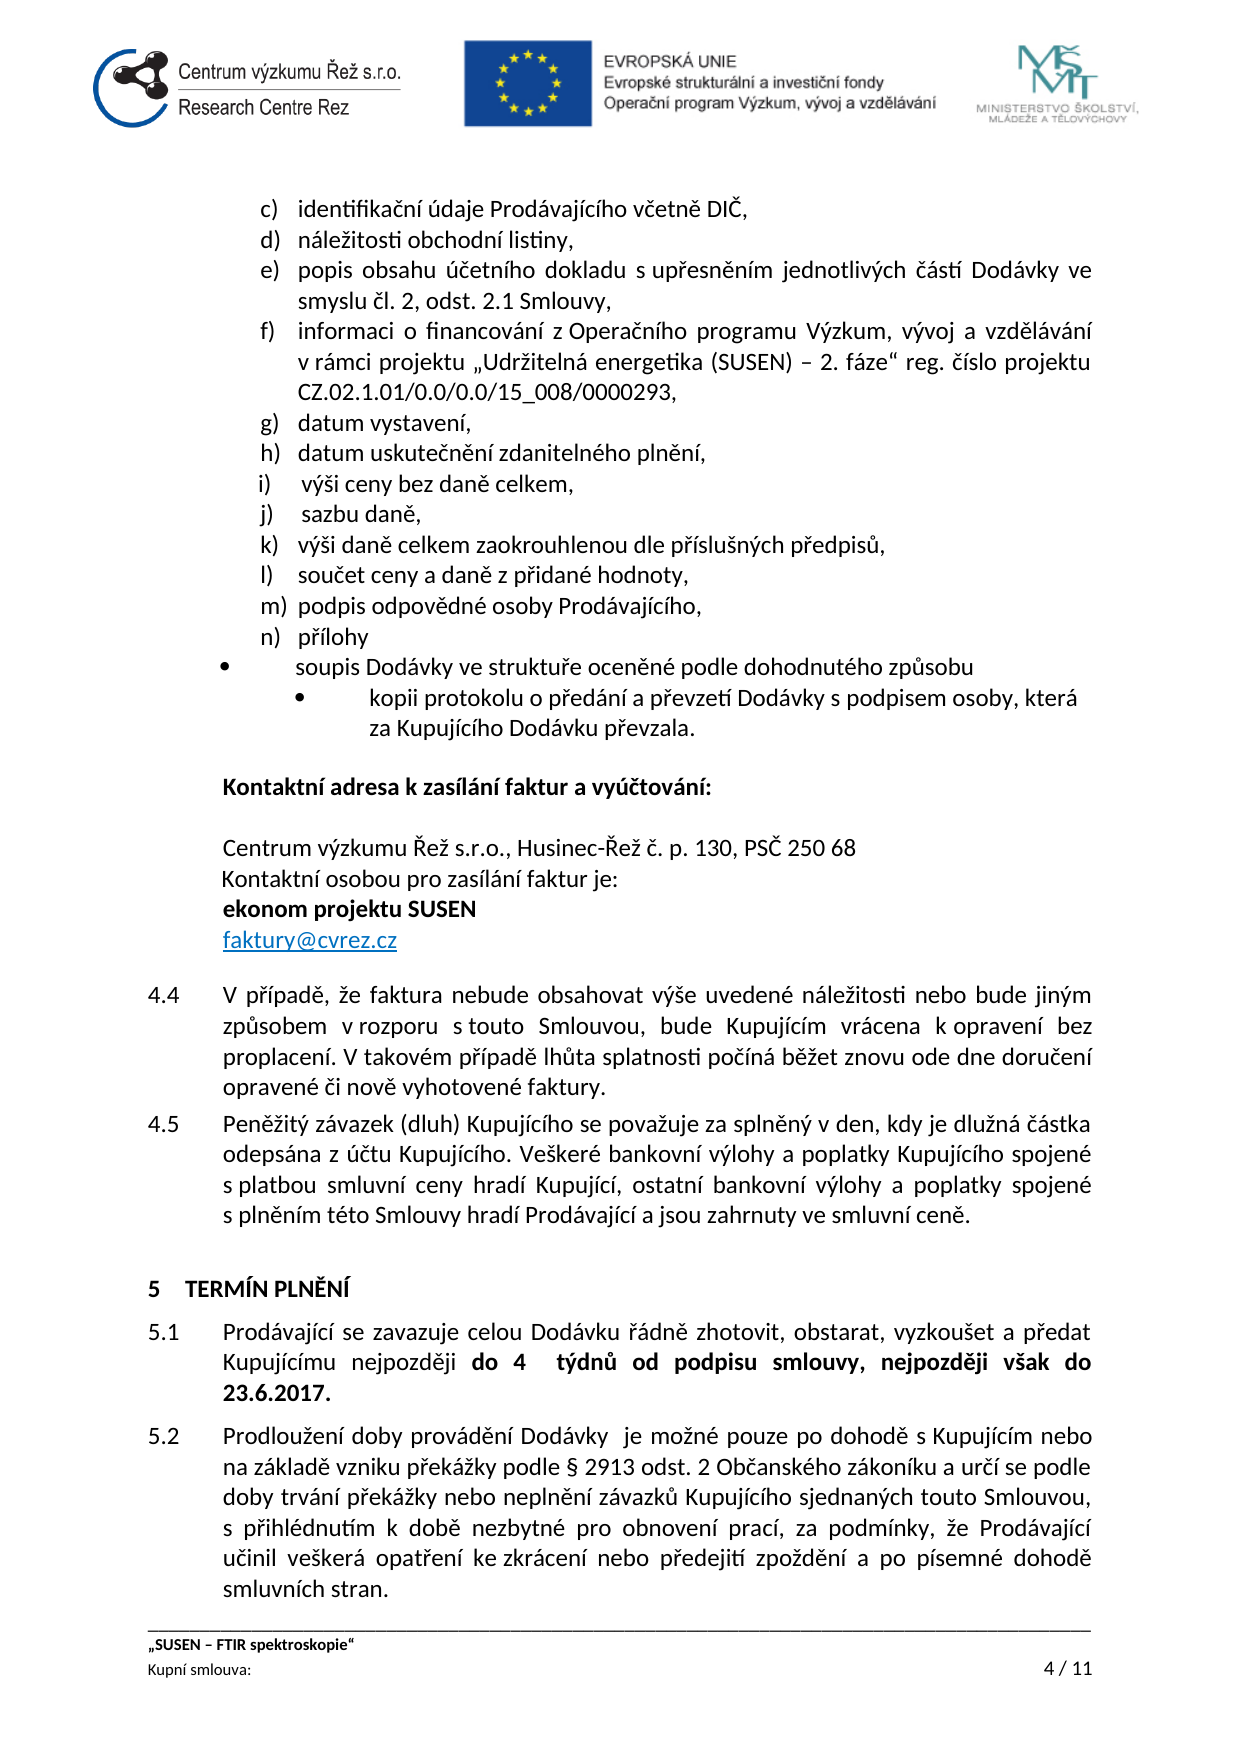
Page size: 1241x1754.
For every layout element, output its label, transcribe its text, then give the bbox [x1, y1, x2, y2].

subtitle Peněžitý závazek (dluh) Kupujícího se považuje za splněný v den, kdy je dlužná částka odepsána z účtu Kupujícího. Veškeré bankovní výlohy a poplatky Kupujícího spojené s platbou smluvní ceny hradí Kupující, ostatní bankovní výlohy a poplatky spojené s plněním této Smlouvy hradí Prodávající a jsou zahrnuty ve smluvní ceně. [148, 1108, 1093, 1230]
subtitle výši ceny bez daně celkem, [258, 468, 1093, 498]
subtitle podpis odpovědné osoby Prodávajícího, [260, 590, 1093, 621]
subtitle sazbu daně, [260, 498, 1093, 529]
picture [419, 0, 1176, 169]
subtitle Prodávající se zavazuje celou Dodávku řádně zhotovit, obstarat, vyzkoušet a předat Kupujícímu nejpozději do 4 týdnů od podpisu smlouvy, nejpozději však do 23.6.2017. [148, 1316, 1093, 1408]
subtitle náležitosti obchodní listiny, [260, 224, 1093, 254]
text ekonom projektu SUSEN [223, 893, 1093, 924]
subtitle informaci o financování z Operačního programu Výzkum, vývoj a vzdělávání v rámci projektu „Udržitelná energetika (SUSEN) – 2. fáze“ reg. číslo projektu CZ.02.1.01/0.0/0.0/15_008/0000293, [260, 315, 1093, 407]
subtitle datum vystavení, [260, 407, 1093, 437]
subtitle přílohy [260, 621, 1093, 651]
subtitle popis obsahu účetního dokladu s upřesněním jednotlivých částí Dodávky ve smyslu čl. 2, odst. 2.1 Smlouvy, [260, 254, 1093, 315]
subtitle datum uskutečnění zdanitelného plnění, [260, 437, 1093, 468]
text faktury@cvrez.cz [223, 924, 1093, 954]
list soupis Dodávky ve struktuře oceněné podle dohodnutého způsobu [148, 651, 1093, 682]
subtitle součet ceny a daně z přidané hodnoty, [260, 559, 1093, 590]
text Kontaktní osobou pro zasílání faktur je: [148, 863, 1093, 893]
list kopii protokolu o předání a převzetí Dodávky s podpisem osoby, která za Kupujícího Dodávku převzala. [295, 682, 1093, 743]
text Centrum výzkumu Řež s.r.o., Husinec-Řež č. p. 130, PSČ 250 68 [223, 832, 1093, 863]
subtitle V případě, že faktura nebude obsahovat výše uvedené náležitosti nebo bude jiným způsobem v rozporu s touto Smlouvou, bude Kupujícím vrácena k opravení bez proplacení. V takovém případě lhůta splatnosti počíná běžet znovu ode dne doručení opravené či nově vyhotovené faktury. [148, 979, 1093, 1102]
subtitle výši daně celkem zaokrouhlenou dle příslušných předpisů, [260, 529, 1093, 559]
subtitle identifikační údaje Prodávajícího včetně DIČ, [260, 193, 1093, 224]
subtitle TERMÍN PLNĚNÍ [148, 1273, 1093, 1303]
subtitle Prodloužení doby provádění Dodávky je možné pouze po dohodě s Kupujícím nebo na základě vzniku překážky podle § 2913 odst. 2 Občanského zákoníku a určí se podle doby trvání překážky nebo neplnění závazků Kupujícího sjednaných touto Smlouvou, s přihlédnutím k době nezbytné pro obnovení prací, za podmínky, že Prodávající učinil veškerá opatření ke zkrácení nebo předejití zpoždění a po písemné dohodě smluvních stran. [148, 1420, 1093, 1603]
picture [87, 46, 414, 129]
text Kontaktní adresa k zasílání faktur a vyúčtování: [223, 771, 1093, 802]
